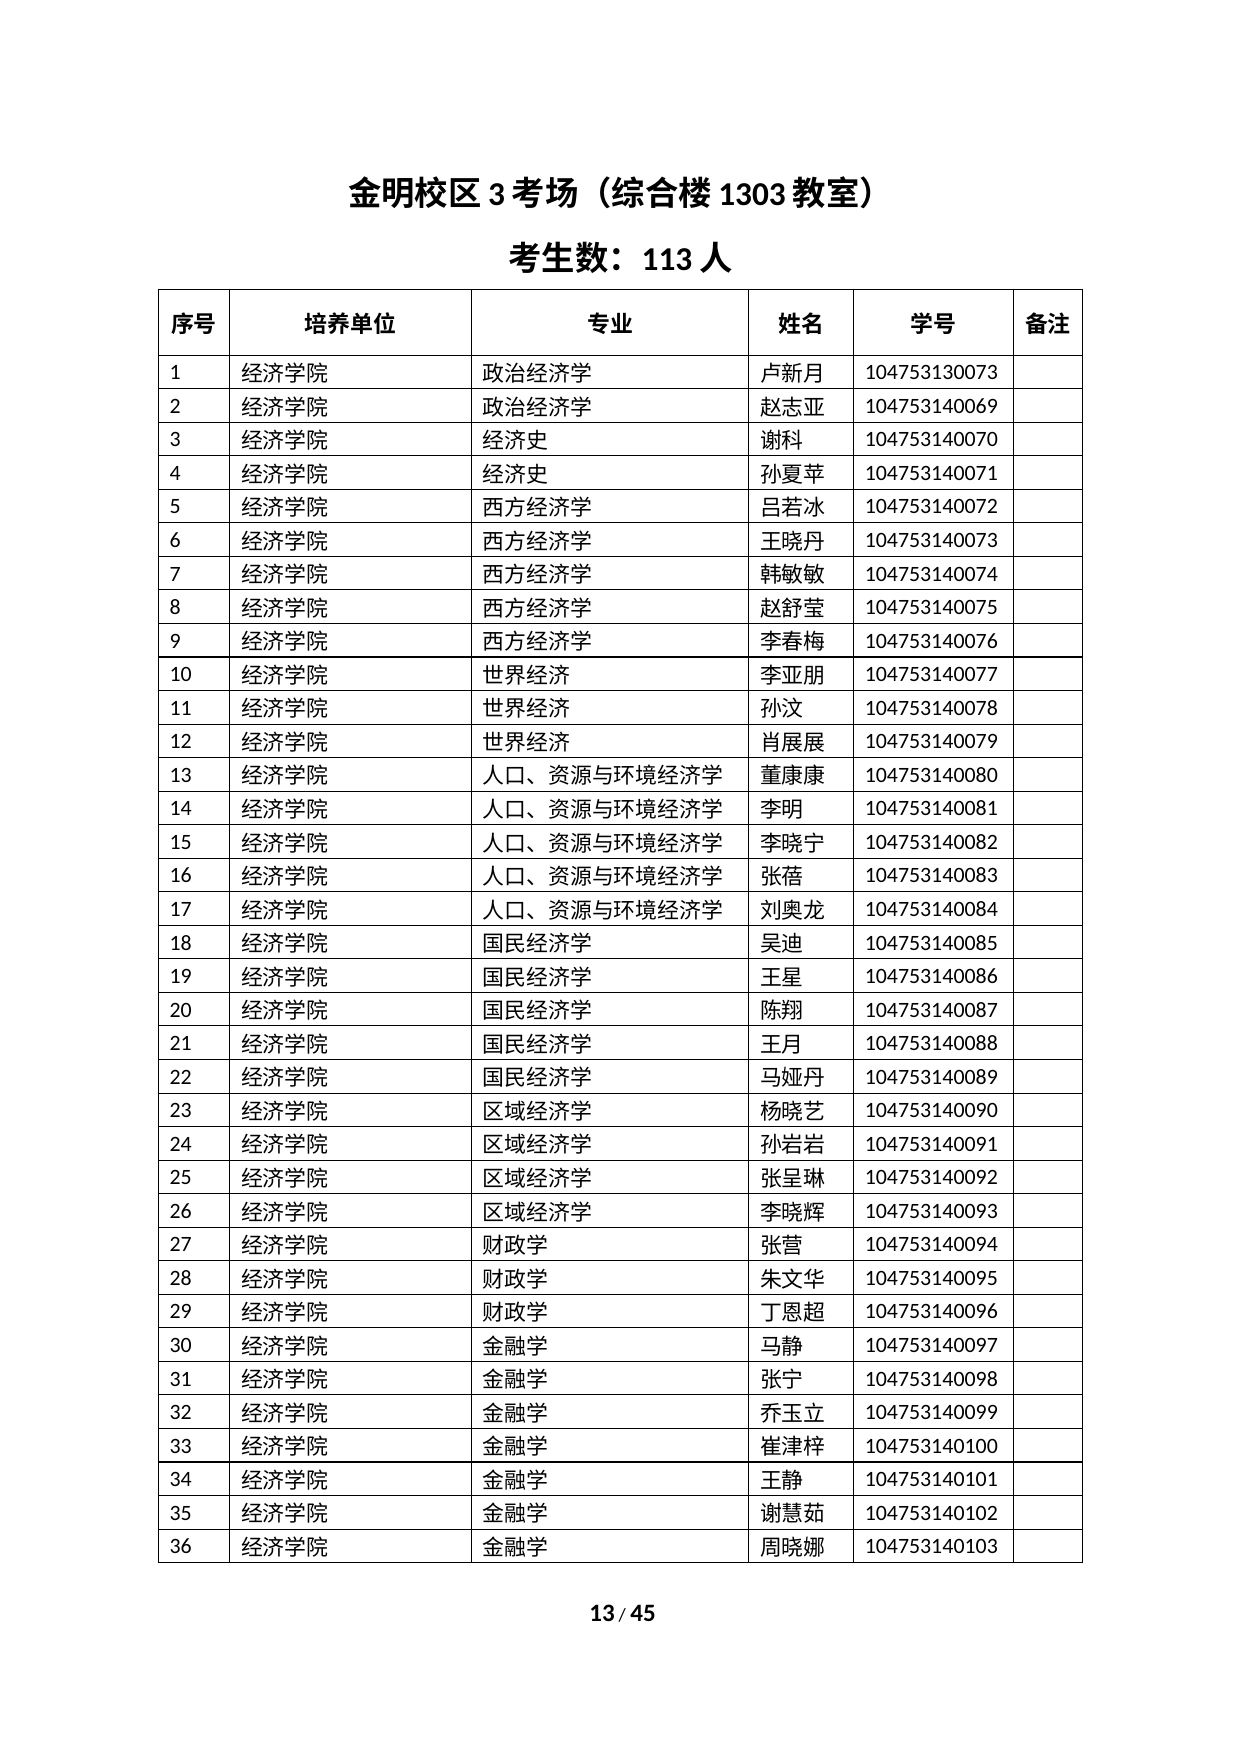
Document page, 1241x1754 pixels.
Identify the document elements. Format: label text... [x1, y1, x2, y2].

table_cell 34 [159, 1463, 229, 1495]
table_cell 人口、资源与环境经济学 [472, 758, 748, 791]
table_cell 西方经济学 [472, 523, 748, 556]
table_cell 人口、资源与环境经济学 [472, 892, 748, 925]
table_cell 104753140084 [854, 892, 1013, 925]
table_cell 经济学院 [230, 892, 471, 925]
table_cell 104753130073 [854, 356, 1013, 388]
table_cell 王星 [749, 959, 853, 992]
table_cell 人口、资源与环境经济学 [472, 792, 748, 824]
table_cell 董康康 [749, 758, 853, 791]
table_cell 世界经济 [472, 691, 748, 723]
table_cell [1014, 1161, 1082, 1193]
table_cell 104753140094 [854, 1228, 1013, 1260]
table_cell 金融学 [472, 1328, 748, 1361]
table_cell [1014, 1429, 1082, 1461]
table_cell 3 [159, 423, 229, 455]
table_cell 金融学 [472, 1395, 748, 1428]
table_cell 国民经济学 [472, 1060, 748, 1092]
table_cell 财政学 [472, 1228, 748, 1260]
table_cell [1014, 590, 1082, 623]
table_cell 孙岩岩 [749, 1127, 853, 1159]
table_cell 32 [159, 1395, 229, 1428]
table_cell 经济学院 [230, 1060, 471, 1092]
table_cell 104753140091 [854, 1127, 1013, 1159]
table_cell 经济学院 [230, 1328, 471, 1361]
table_cell 人口、资源与环境经济学 [472, 825, 748, 858]
table_cell [1014, 859, 1082, 891]
table_cell 经济学院 [230, 1094, 471, 1126]
table_cell [1014, 557, 1082, 589]
table_cell 经济学院 [230, 1026, 471, 1059]
table_header 序号 [159, 290, 229, 354]
table_cell 经济学院 [230, 1261, 471, 1294]
table_cell 104753140073 [854, 523, 1013, 556]
table_cell 谢科 [749, 423, 853, 455]
table_cell 104753140086 [854, 959, 1013, 992]
table_cell 11 [159, 691, 229, 723]
table_cell [1014, 456, 1082, 489]
table_cell 吴迪 [749, 926, 853, 958]
table_cell 27 [159, 1228, 229, 1260]
table_cell 24 [159, 1127, 229, 1159]
text 金明校区3考场（综合楼1303教室） [187, 158, 1053, 223]
table_cell 经济学院 [230, 1463, 471, 1495]
table_cell 经济学院 [230, 926, 471, 958]
table_cell 104753140072 [854, 490, 1013, 522]
table_cell 赵舒莹 [749, 590, 853, 623]
table_cell [1014, 1463, 1082, 1495]
table_cell 金融学 [472, 1496, 748, 1528]
table_cell 经济学院 [230, 1161, 471, 1193]
table_cell 经济学院 [230, 456, 471, 489]
table_cell 区域经济学 [472, 1194, 748, 1227]
table_cell 36 [159, 1530, 229, 1562]
table_cell 西方经济学 [472, 490, 748, 522]
table_cell 8 [159, 590, 229, 623]
table_cell 12 [159, 725, 229, 757]
table_cell 10 [159, 658, 229, 690]
table_cell [1014, 1530, 1082, 1562]
table_cell 104753140092 [854, 1161, 1013, 1193]
table_header 备注 [1014, 290, 1082, 354]
table_cell 李晓辉 [749, 1194, 853, 1227]
table_cell 乔玉立 [749, 1395, 853, 1428]
table_cell 马娅丹 [749, 1060, 853, 1092]
table_cell 23 [159, 1094, 229, 1126]
table_cell 104753140103 [854, 1530, 1013, 1562]
table_cell 经济学院 [230, 1127, 471, 1159]
table_cell [1014, 725, 1082, 757]
table_cell 肖展展 [749, 725, 853, 757]
table_cell [1014, 959, 1082, 992]
table_cell 104753140071 [854, 456, 1013, 489]
table_cell 人口、资源与环境经济学 [472, 859, 748, 891]
table_cell [1014, 356, 1082, 388]
table_cell [1014, 892, 1082, 925]
table_cell 经济学院 [230, 1362, 471, 1394]
table_cell 104753140095 [854, 1261, 1013, 1294]
table_cell 李亚朋 [749, 658, 853, 690]
table_cell 经济学院 [230, 959, 471, 992]
table_cell [1014, 1295, 1082, 1327]
table_cell 经济学院 [230, 523, 471, 556]
table_cell 经济史 [472, 423, 748, 455]
table_cell 王静 [749, 1463, 853, 1495]
table_cell 104753140101 [854, 1463, 1013, 1495]
table_cell 卢新月 [749, 356, 853, 388]
table_cell [1014, 1194, 1082, 1227]
table_cell 经济学院 [230, 590, 471, 623]
table_cell 政治经济学 [472, 389, 748, 422]
table_cell 西方经济学 [472, 624, 748, 656]
table_cell 104753140099 [854, 1395, 1013, 1428]
table_cell 经济学院 [230, 1496, 471, 1528]
table_cell 9 [159, 624, 229, 656]
table_cell [1014, 926, 1082, 958]
table_cell 6 [159, 523, 229, 556]
table_cell 1 [159, 356, 229, 388]
table_cell 20 [159, 993, 229, 1025]
table_cell 李春梅 [749, 624, 853, 656]
table_cell 王月 [749, 1026, 853, 1059]
table_cell 张营 [749, 1228, 853, 1260]
table_cell 30 [159, 1328, 229, 1361]
table_cell 22 [159, 1060, 229, 1092]
table_cell 经济学院 [230, 490, 471, 522]
table_cell 104753140097 [854, 1328, 1013, 1361]
table_cell 杨晓艺 [749, 1094, 853, 1126]
table_cell 29 [159, 1295, 229, 1327]
table_cell 财政学 [472, 1295, 748, 1327]
table_cell [1014, 758, 1082, 791]
table_cell 经济学院 [230, 1295, 471, 1327]
table_cell 104753140074 [854, 557, 1013, 589]
table_cell 28 [159, 1261, 229, 1294]
table_cell 经济学院 [230, 792, 471, 824]
table_cell 朱文华 [749, 1261, 853, 1294]
table_cell 104753140100 [854, 1429, 1013, 1461]
table_header 培养单位 [230, 290, 471, 354]
table_cell 韩敏敏 [749, 557, 853, 589]
table_cell 国民经济学 [472, 993, 748, 1025]
table_cell 104753140087 [854, 993, 1013, 1025]
table_cell 张蓓 [749, 859, 853, 891]
table_cell 经济学院 [230, 1395, 471, 1428]
table_cell 18 [159, 926, 229, 958]
table_cell 104753140083 [854, 859, 1013, 891]
table_cell 17 [159, 892, 229, 925]
table_cell [1014, 624, 1082, 656]
table_cell 李明 [749, 792, 853, 824]
table_cell 经济学院 [230, 691, 471, 723]
table_cell [1014, 490, 1082, 522]
table_cell 33 [159, 1429, 229, 1461]
table_cell 区域经济学 [472, 1127, 748, 1159]
table_cell 104753140082 [854, 825, 1013, 858]
table_cell 104753140096 [854, 1295, 1013, 1327]
table_cell [1014, 993, 1082, 1025]
table_cell [1014, 1362, 1082, 1394]
table_cell 13 [159, 758, 229, 791]
table_cell [1014, 825, 1082, 858]
table_cell [1014, 1261, 1082, 1294]
table_cell 21 [159, 1026, 229, 1059]
table_cell 吕若冰 [749, 490, 853, 522]
table_cell 经济学院 [230, 389, 471, 422]
table_cell 经济学院 [230, 859, 471, 891]
table_cell 104753140102 [854, 1496, 1013, 1528]
table_cell 孙汶 [749, 691, 853, 723]
table_cell [1014, 1094, 1082, 1126]
table_cell 陈翔 [749, 993, 853, 1025]
table_cell 104753140098 [854, 1362, 1013, 1394]
table_cell [1014, 1026, 1082, 1059]
table_cell 国民经济学 [472, 926, 748, 958]
table_cell 104753140088 [854, 1026, 1013, 1059]
table_cell 谢慧茹 [749, 1496, 853, 1528]
table_cell 丁恩超 [749, 1295, 853, 1327]
table_cell 马静 [749, 1328, 853, 1361]
table_cell 104753140085 [854, 926, 1013, 958]
table_cell [1014, 1395, 1082, 1428]
text 考生数：113人 [187, 223, 1053, 288]
table_cell 104753140081 [854, 792, 1013, 824]
table_cell 张宁 [749, 1362, 853, 1394]
table_cell 104753140076 [854, 624, 1013, 656]
table_cell 国民经济学 [472, 959, 748, 992]
table_cell 财政学 [472, 1261, 748, 1294]
table_header 专业 [472, 290, 748, 354]
table_cell 104753140089 [854, 1060, 1013, 1092]
table_cell 经济学院 [230, 557, 471, 589]
table_cell 经济学院 [230, 758, 471, 791]
table_cell 经济学院 [230, 1530, 471, 1562]
table_cell 区域经济学 [472, 1161, 748, 1193]
table_cell 崔津梓 [749, 1429, 853, 1461]
table_cell 104753140093 [854, 1194, 1013, 1227]
table_cell 金融学 [472, 1362, 748, 1394]
table_cell 经济学院 [230, 624, 471, 656]
table_cell 经济学院 [230, 1194, 471, 1227]
table_header 姓名 [749, 290, 853, 354]
table_cell 王晓丹 [749, 523, 853, 556]
table_cell [1014, 423, 1082, 455]
table_cell 经济学院 [230, 1429, 471, 1461]
table_cell 35 [159, 1496, 229, 1528]
table_cell 经济学院 [230, 993, 471, 1025]
table_cell 经济学院 [230, 356, 471, 388]
table_cell 张呈琳 [749, 1161, 853, 1193]
table_cell 孙夏苹 [749, 456, 853, 489]
table_cell 金融学 [472, 1463, 748, 1495]
table_cell 政治经济学 [472, 356, 748, 388]
table_cell 西方经济学 [472, 590, 748, 623]
table_cell 19 [159, 959, 229, 992]
table_cell 104753140075 [854, 590, 1013, 623]
table_cell 经济学院 [230, 725, 471, 757]
table_cell 7 [159, 557, 229, 589]
table_cell 15 [159, 825, 229, 858]
table_header 学号 [854, 290, 1013, 354]
table_cell 2 [159, 389, 229, 422]
table_cell 104753140080 [854, 758, 1013, 791]
table_cell 世界经济 [472, 658, 748, 690]
table_cell [1014, 1060, 1082, 1092]
table_cell 金融学 [472, 1429, 748, 1461]
table_cell 金融学 [472, 1530, 748, 1562]
table_cell 5 [159, 490, 229, 522]
table_cell 区域经济学 [472, 1094, 748, 1126]
table_cell [1014, 1228, 1082, 1260]
table_cell 经济学院 [230, 1228, 471, 1260]
table_cell 经济学院 [230, 658, 471, 690]
table_cell 4 [159, 456, 229, 489]
table_cell 经济学院 [230, 825, 471, 858]
table_cell 西方经济学 [472, 557, 748, 589]
table_cell 赵志亚 [749, 389, 853, 422]
table_cell 104753140077 [854, 658, 1013, 690]
table_cell 周晓娜 [749, 1530, 853, 1562]
table_cell [1014, 523, 1082, 556]
table_cell 104753140069 [854, 389, 1013, 422]
table_cell [1014, 658, 1082, 690]
table_cell 世界经济 [472, 725, 748, 757]
table_cell 25 [159, 1161, 229, 1193]
table_cell [1014, 792, 1082, 824]
table_cell 16 [159, 859, 229, 891]
table_cell 26 [159, 1194, 229, 1227]
table_cell 104753140090 [854, 1094, 1013, 1126]
table_cell [1014, 1496, 1082, 1528]
table_cell [1014, 1328, 1082, 1361]
table_cell 104753140070 [854, 423, 1013, 455]
table_cell 14 [159, 792, 229, 824]
table_cell 104753140078 [854, 691, 1013, 723]
table_cell 国民经济学 [472, 1026, 748, 1059]
table_cell 31 [159, 1362, 229, 1394]
table_cell 刘奥龙 [749, 892, 853, 925]
table_cell 104753140079 [854, 725, 1013, 757]
table_cell 李晓宁 [749, 825, 853, 858]
table_cell [1014, 691, 1082, 723]
table_cell [1014, 389, 1082, 422]
table_cell 经济史 [472, 456, 748, 489]
table_cell [1014, 1127, 1082, 1159]
table_cell 经济学院 [230, 423, 471, 455]
